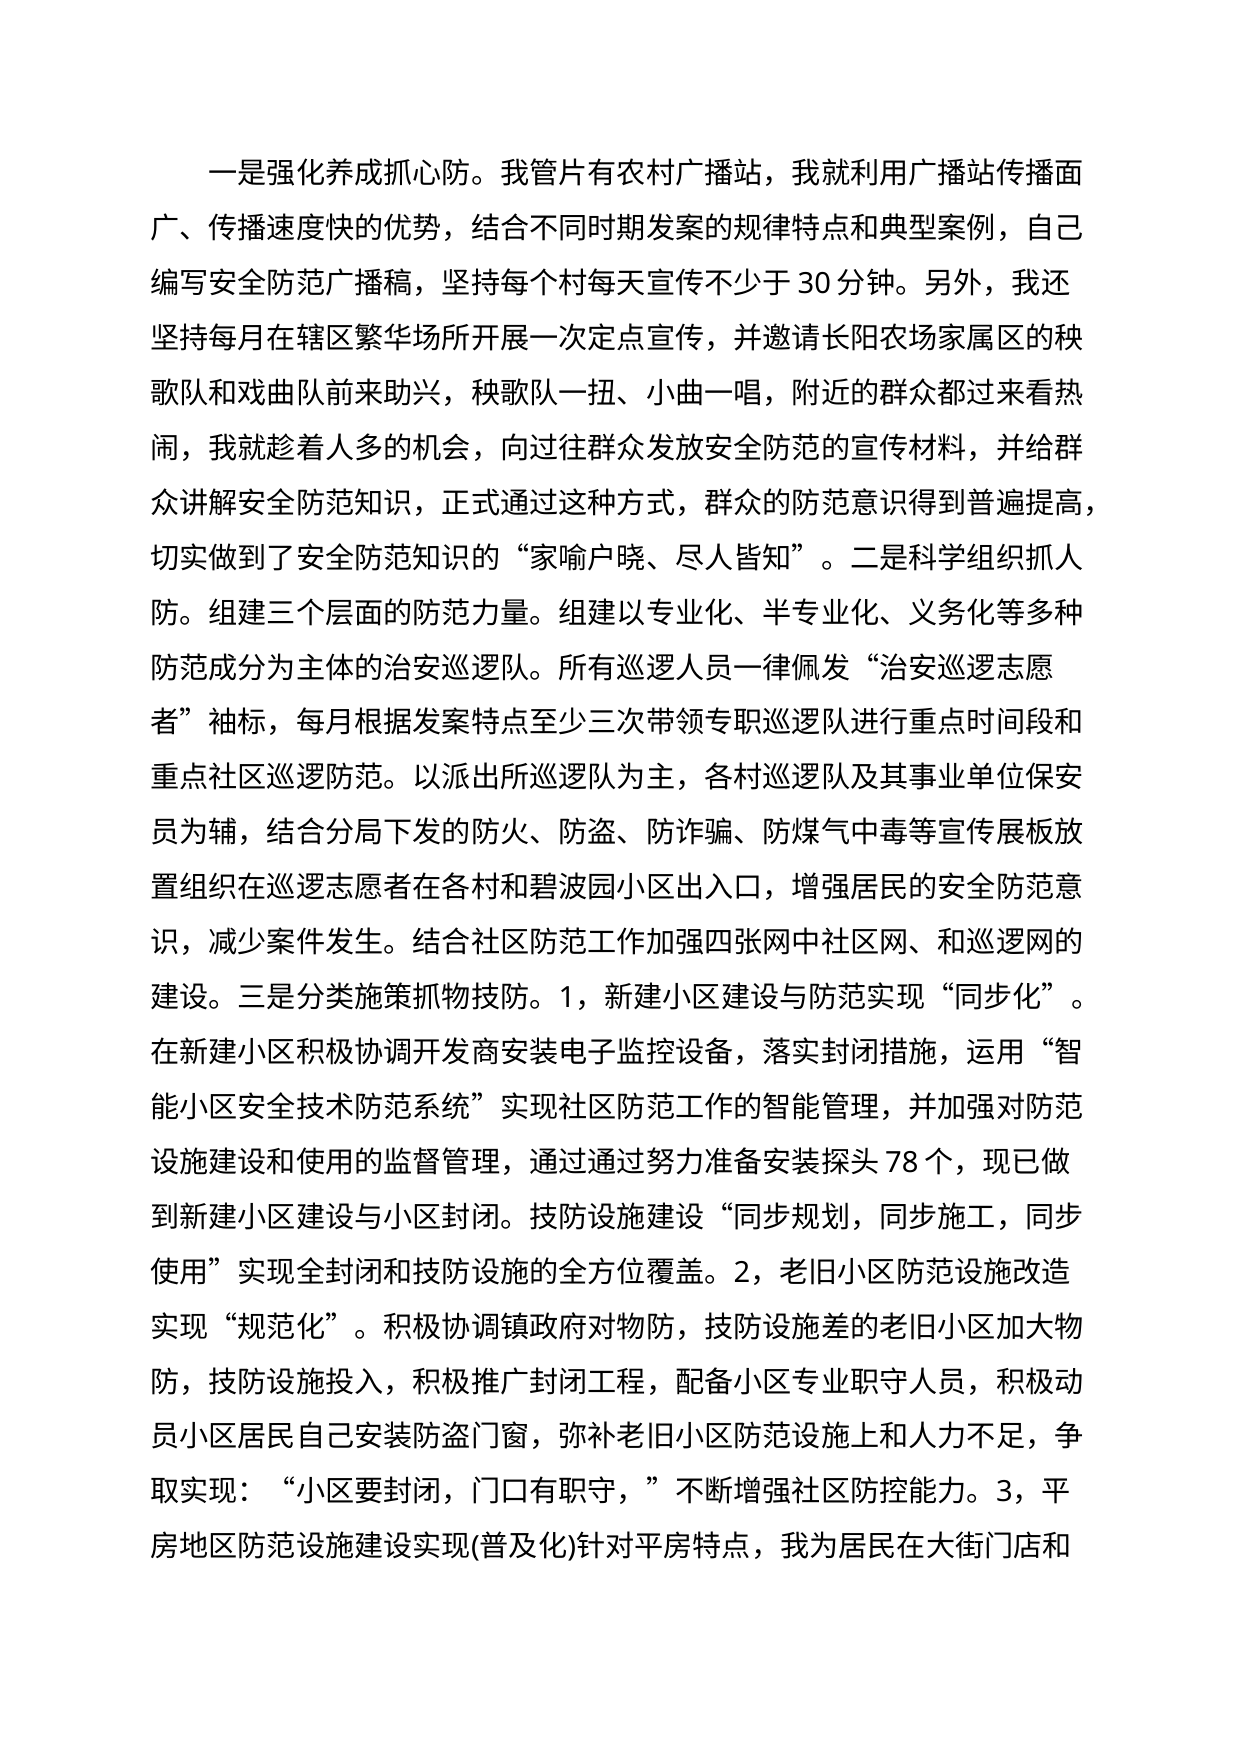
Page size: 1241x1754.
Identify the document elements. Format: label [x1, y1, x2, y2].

text [150, 150, 1090, 1565]
